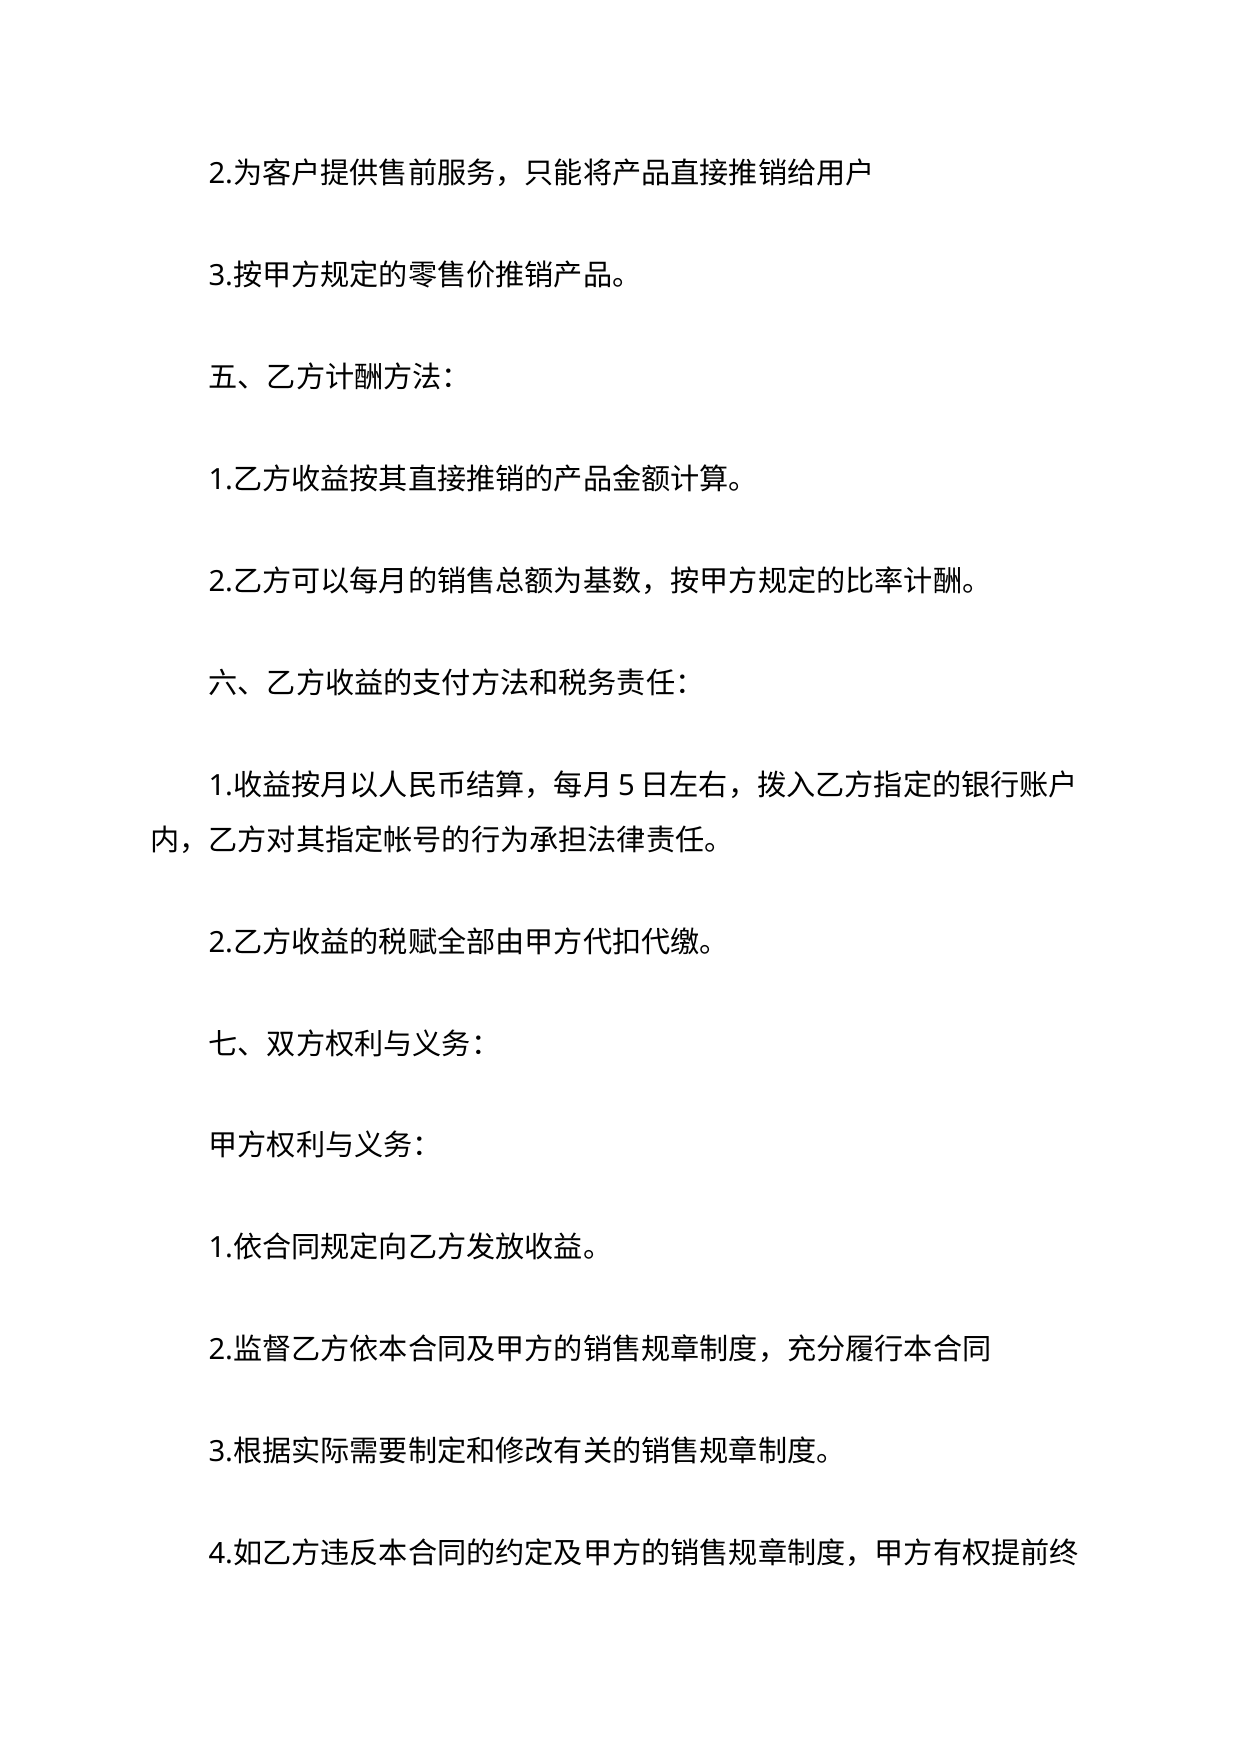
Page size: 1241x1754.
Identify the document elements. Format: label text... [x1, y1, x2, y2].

text 1.依合同规定向乙方发放收益。 [150, 1224, 1090, 1266]
text 七、双方权利与义务： [150, 1020, 1090, 1062]
text 2.乙方可以每月的销售总额为基数，按甲方规定的比率计酬。 [150, 558, 1090, 600]
text 1.收益按月以人民币结算，每月5日左右，拨入乙方指定的银行账户内，乙方对其指定帐号的行为承担法律责任。 [150, 761, 1090, 859]
text 2.乙方收益的税赋全部由甲方代扣代缴。 [150, 918, 1090, 961]
text 六、乙方收益的支付方法和税务责任： [150, 660, 1090, 702]
text 3.按甲方规定的零售价推销产品。 [150, 252, 1090, 294]
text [150, 1530, 1090, 1572]
text 甲方权利与义务： [150, 1122, 1090, 1164]
text 1.乙方收益按其直接推销的产品金额计算。 [150, 456, 1090, 498]
text 3.根据实际需要制定和修改有关的销售规章制度。 [150, 1428, 1090, 1470]
text 2.监督乙方依本合同及甲方的销售规章制度，充分履行本合同 [150, 1326, 1090, 1368]
text 2.为客户提供售前服务，只能将产品直接推销给用户 [150, 150, 1090, 192]
text 五、乙方计酬方法： [150, 354, 1090, 396]
